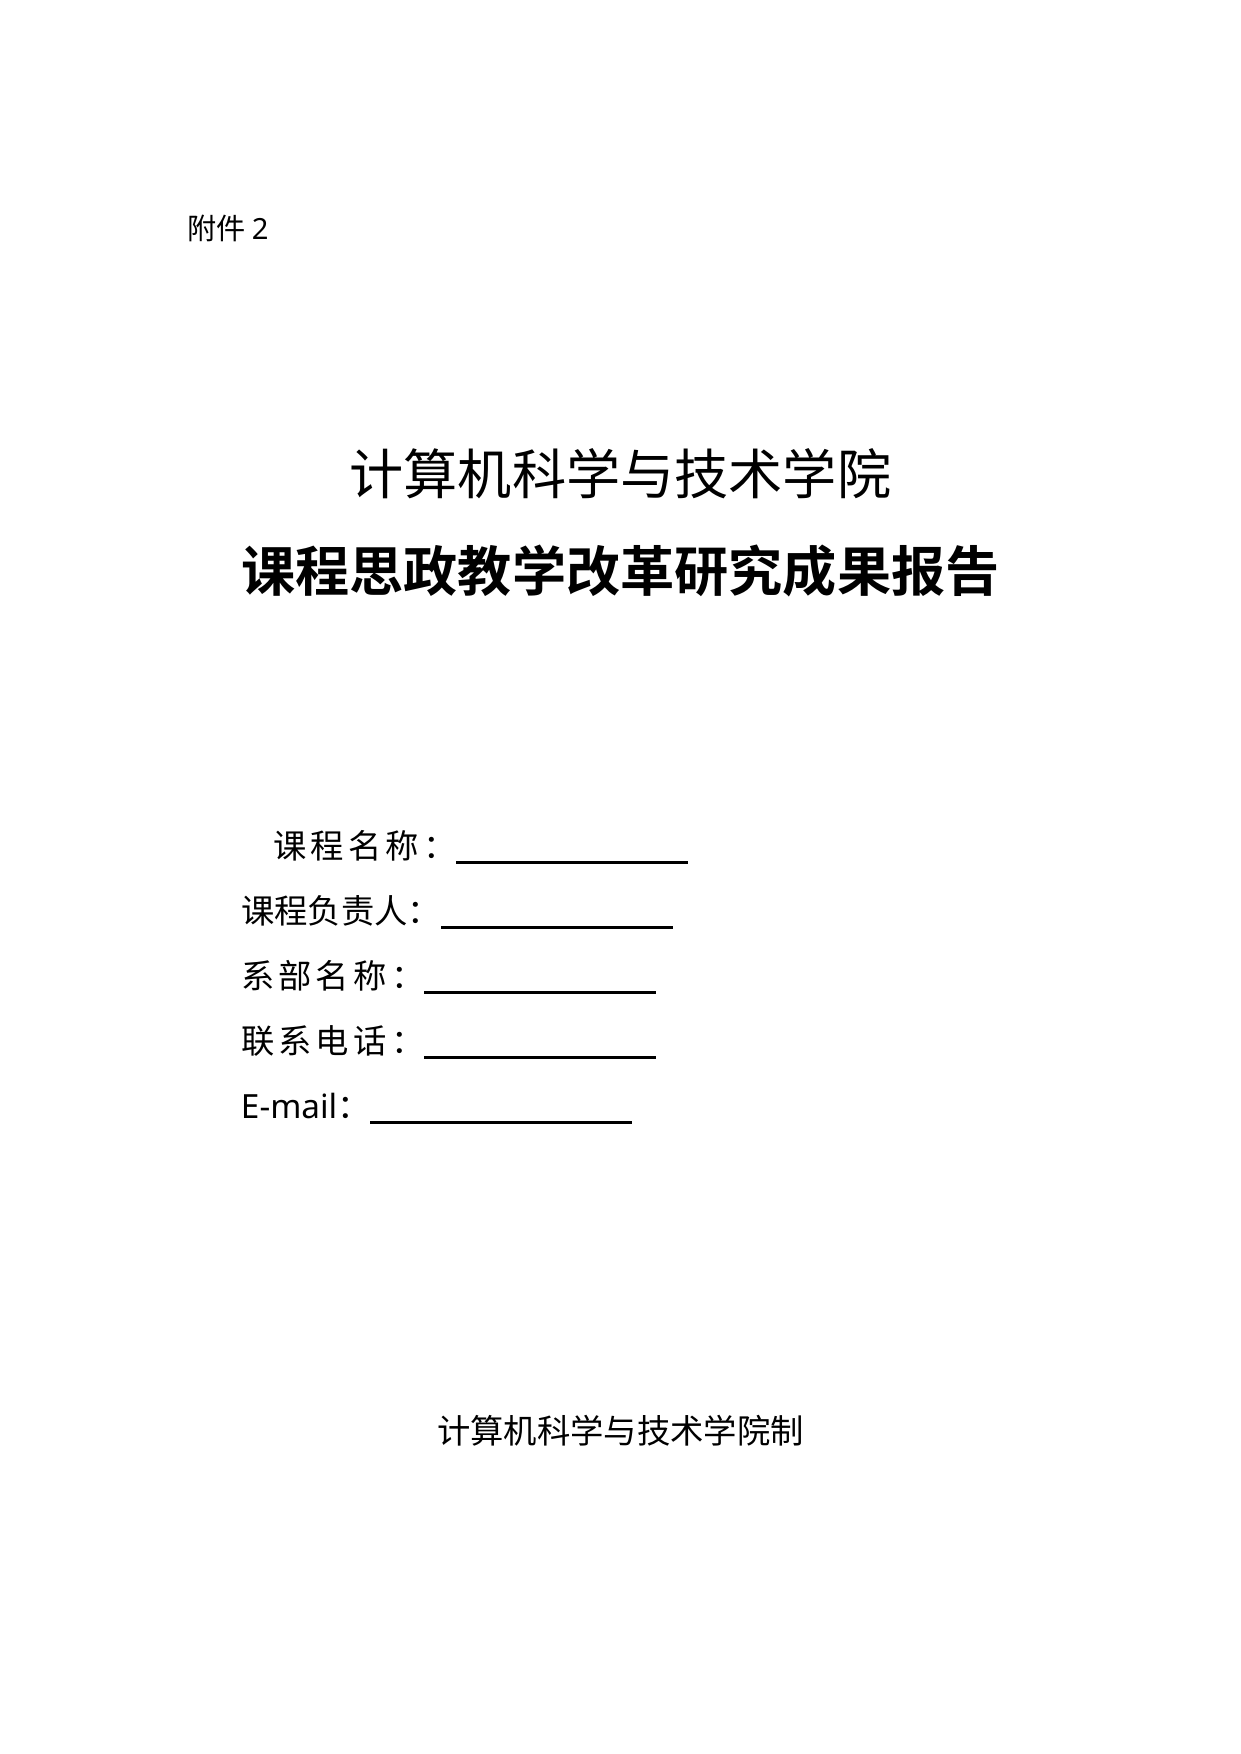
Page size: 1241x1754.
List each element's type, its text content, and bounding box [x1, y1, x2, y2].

text 课程名称： [187, 812, 1053, 877]
text 计算机科学与技术学院制 [187, 1397, 1053, 1462]
text 系部名称： [187, 942, 1053, 1007]
text 课程负责人： [187, 877, 1053, 942]
text 计算机科学与技术学院 [187, 422, 1053, 519]
text E-mail： [187, 1072, 1053, 1137]
text 课程思政教学改革研究成果报告 [187, 519, 1053, 617]
text 联系电话： [187, 1007, 1053, 1072]
text 附件2 [187, 194, 1053, 259]
